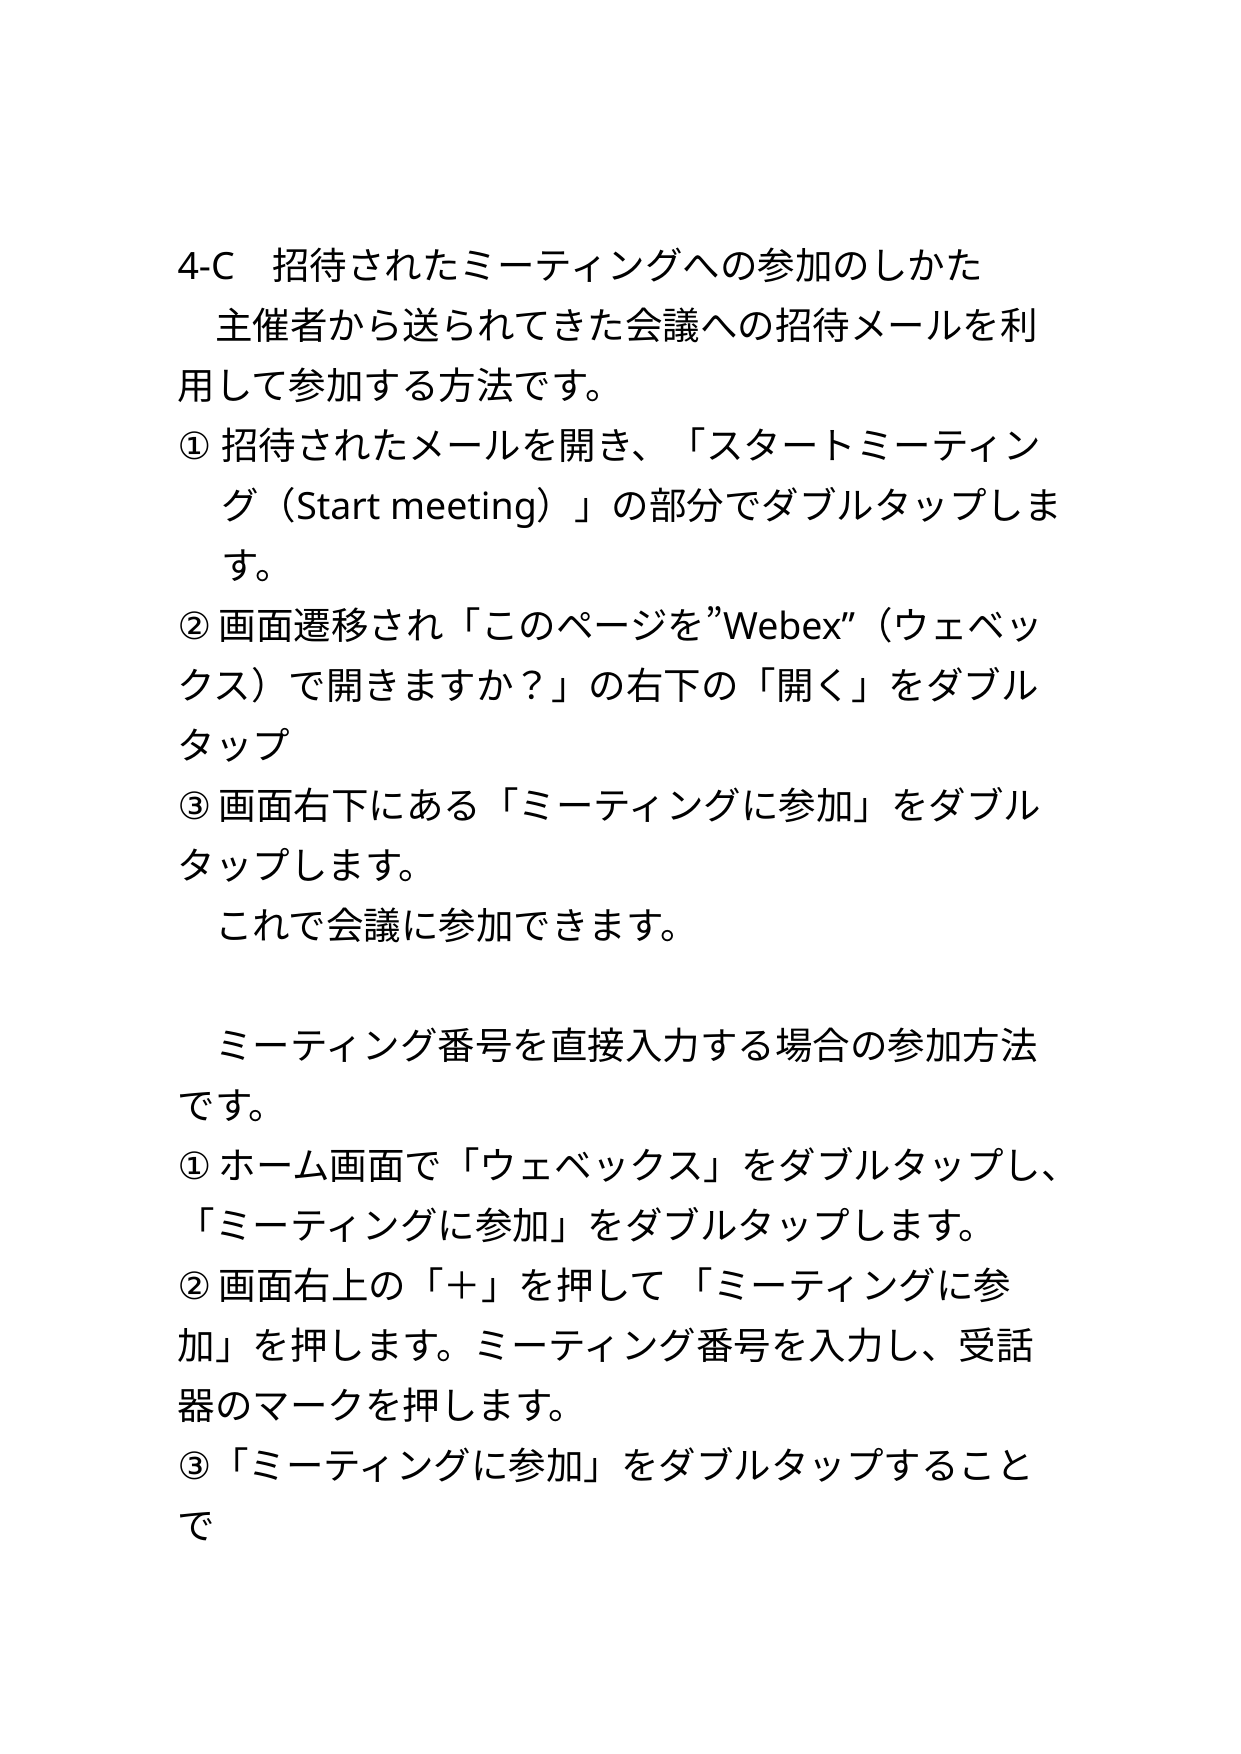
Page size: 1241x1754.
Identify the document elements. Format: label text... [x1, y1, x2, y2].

text ③画面右下にある「ミーティングに参加」をダブルタップします。 [177, 772, 1063, 892]
text ①ホーム画面で「ウェベックス」をダブルタップし、「ミーティングに参加」をダブルタップします。 [177, 1132, 1063, 1252]
text 4-C 招待されたミーティングへの参加のしかた [177, 232, 1063, 292]
text ②画面遷移され「このページを”Webex”（ウェベックス）で開きますか？」の右下の「開く」をダブルタップ [177, 592, 1063, 772]
text ②画面右上の「＋」を押して 「ミーティングに参加」を押します。ミーティング番号を入力し、受話器のマークを押します。 [177, 1252, 1063, 1432]
text これで会議に参加できます。 [177, 892, 1063, 952]
text ミーティング番号を直接入力する場合の参加方法です。 [177, 1012, 1063, 1132]
text 主催者から送られてきた会議への招待メールを利用して参加する方法です。 [177, 292, 1063, 412]
list 招待されたメールを開き、「スタートミーティング（Start meeting）」の部分でダブルタップします。 [177, 412, 1063, 592]
text ③「ミーティングに参加」をダブルタップすることで [177, 1432, 1063, 1552]
